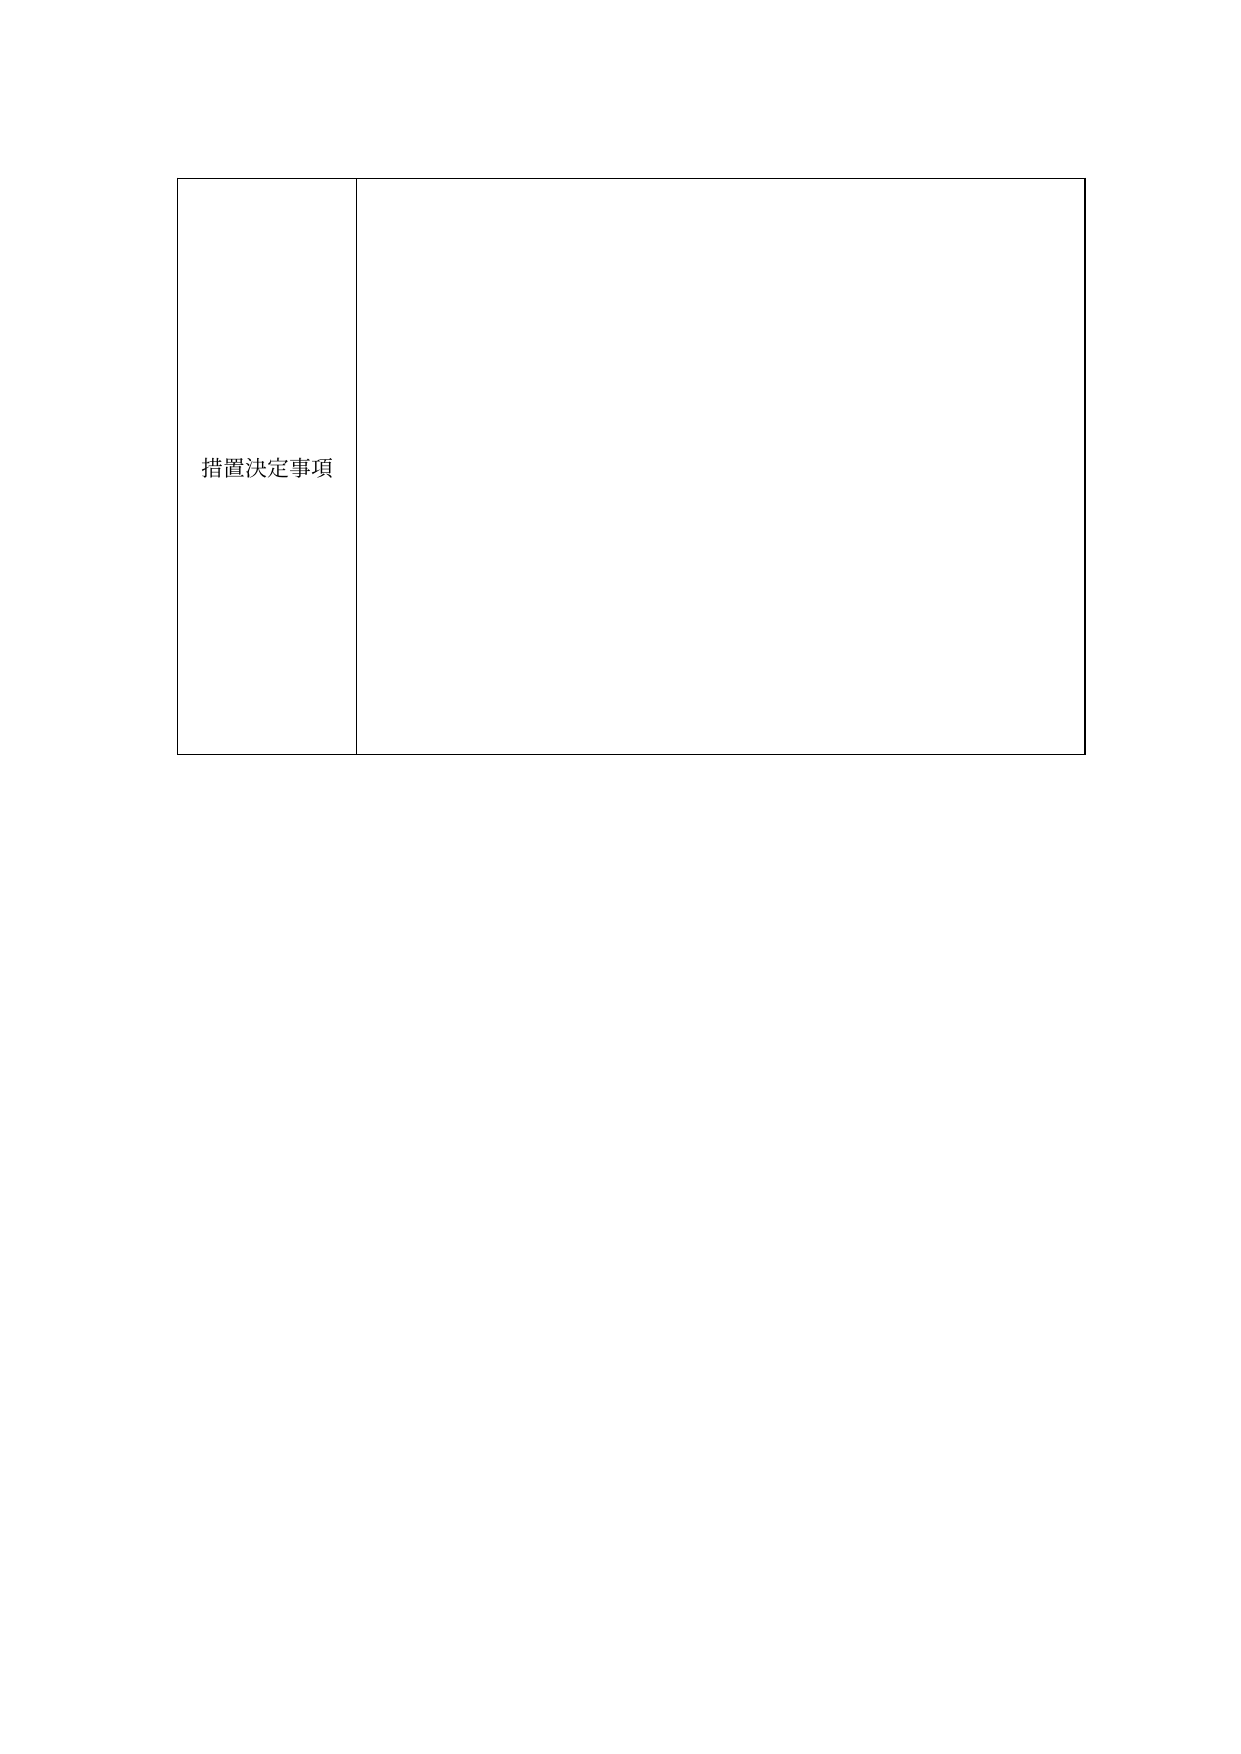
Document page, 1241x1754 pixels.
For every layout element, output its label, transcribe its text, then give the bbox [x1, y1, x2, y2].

table_cell 措置決定事項 [178, 179, 356, 754]
table_cell [357, 179, 1084, 754]
